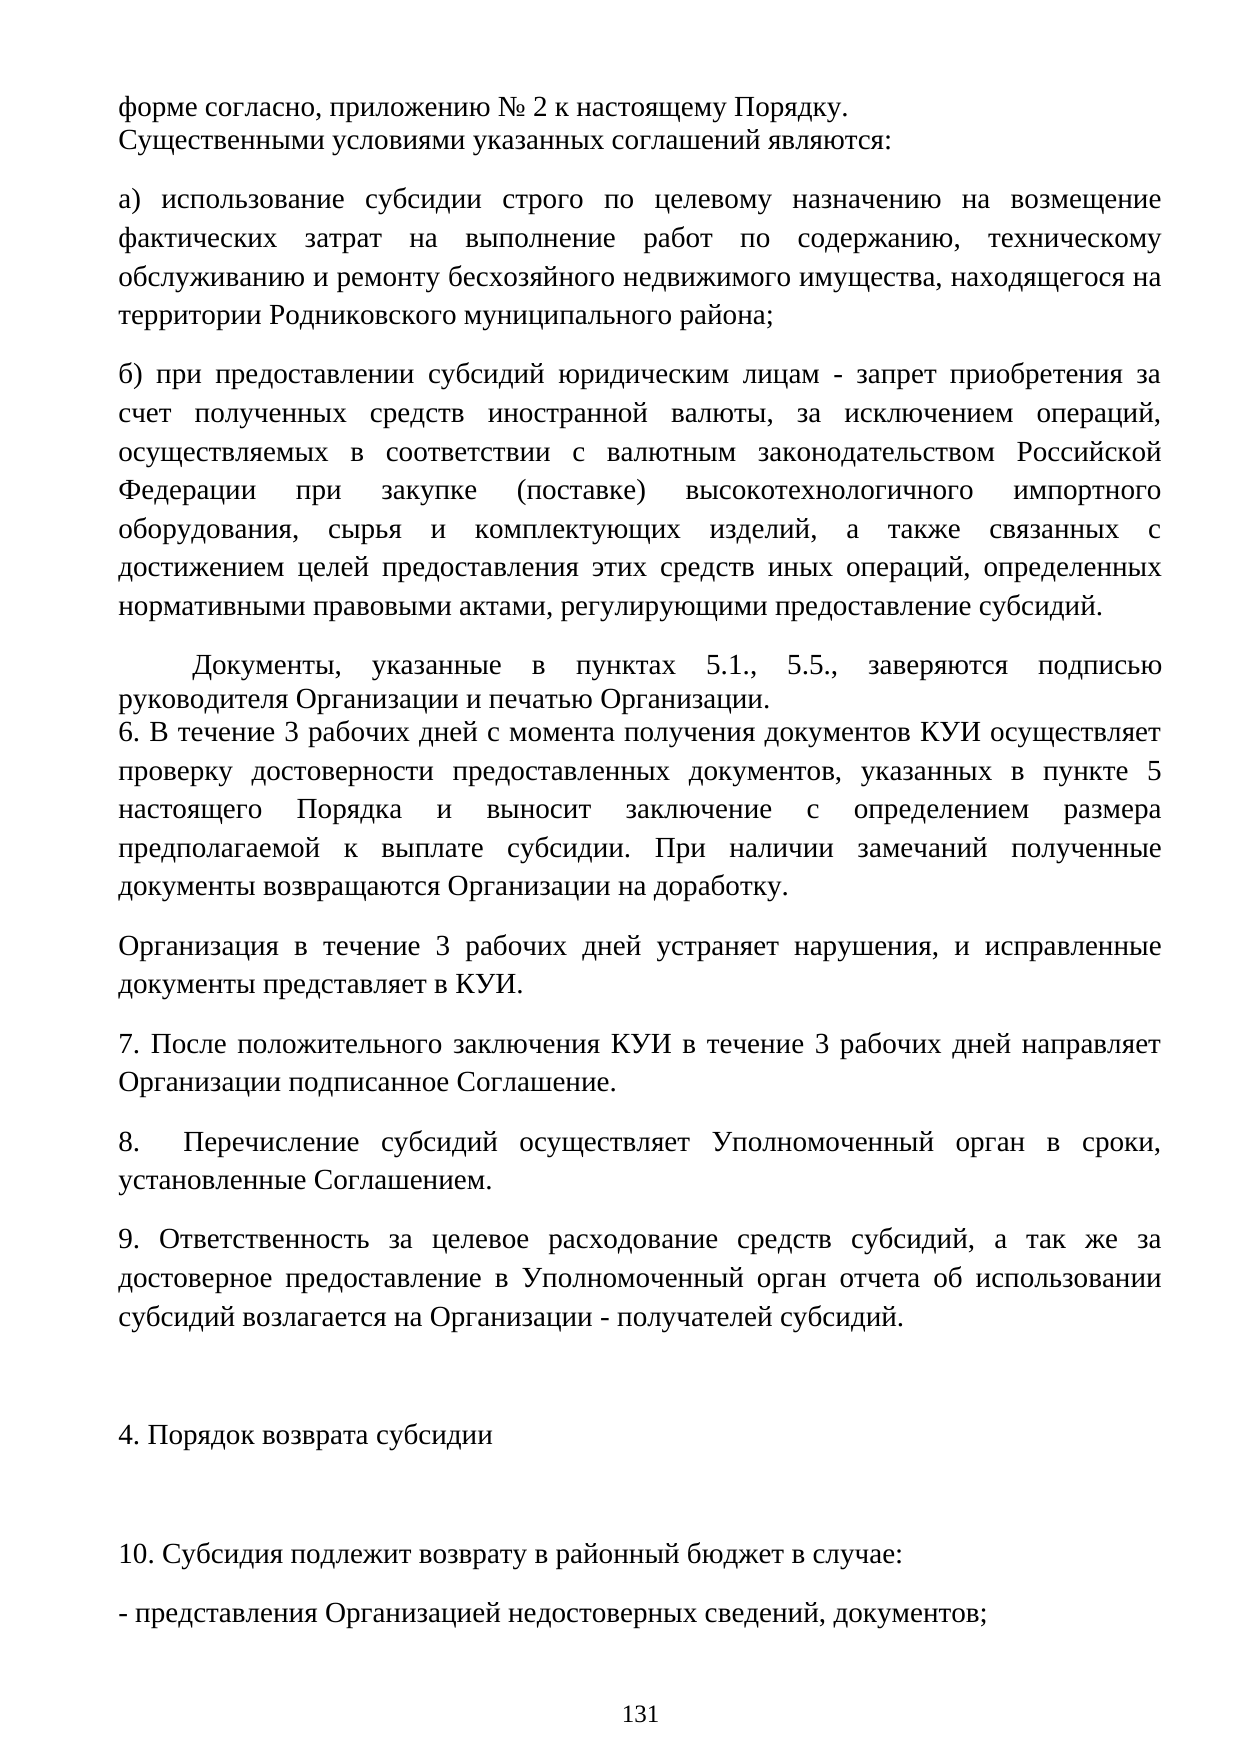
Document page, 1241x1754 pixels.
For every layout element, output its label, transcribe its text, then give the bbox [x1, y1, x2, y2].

text 9. Ответственность за целевое расходование средств субсидий, а так же за достоверное предоставление в Уполномоченный орган отчета об использовании субсидий возлагается на Организации - получателей субсидий. [118, 1222, 1162, 1332]
text - представления Организацией недостоверных сведений, документов; [118, 1596, 1162, 1629]
text 7. После положительного заключения КУИ в течение 3 рабочих дней направляет Организации подписанное Соглашение. [118, 1026, 1162, 1098]
text Существенными условиями указанных соглашений являются: [118, 122, 1162, 156]
text Организация в течение 3 рабочих дней устраняет нарушения, и исправленные документы представляет в КУИ. [118, 928, 1162, 1000]
text 10. Субсидия подлежит возврату в районный бюджет в случае: [118, 1536, 1162, 1570]
text Документы, указанные в пунктах 5.1., 5.5., заверяются подписью руководителя Организации и печатью Организации. [118, 647, 1162, 714]
text б) при предоставлении субсидий юридическим лицам - запрет приобретения за счет полученных средств иностранной валюты, за исключением операций, осуществляемых в соответствии с валютным законодательством Российской Федерации при закупке (поставке) высокотехнологичного импортного оборудования, сырья и комплектующих изделий, а также связанных с достижением целей предоставления этих средств иных операций, определенных нормативными правовыми актами, регулирующими предоставление субсидий. [118, 357, 1162, 621]
text 6. В течение 3 рабочих дней с момента получения документов КУИ осуществляет проверку достоверности предоставленных документов, указанных в пункте 5 настоящего Порядка и выносит заключение с определением размера предполагаемой к выплате субсидии. При наличии замечаний полученные документы возвращаются Организации на доработку. [118, 714, 1162, 902]
text 8. Перечисление субсидий осуществляет Уполномоченный орган в сроки, установленные Соглашением. [118, 1124, 1162, 1196]
text а) использование субсидии строго по целевому назначению на возмещение фактических затрат на выполнение работ по содержанию, техническому обслуживанию и ремонту бесхозяйного недвижимого имущества, находящегося на территории Родниковского муниципального района; [118, 182, 1162, 331]
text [118, 89, 1162, 122]
text 4. Порядок возврата субсидии [118, 1417, 1162, 1451]
